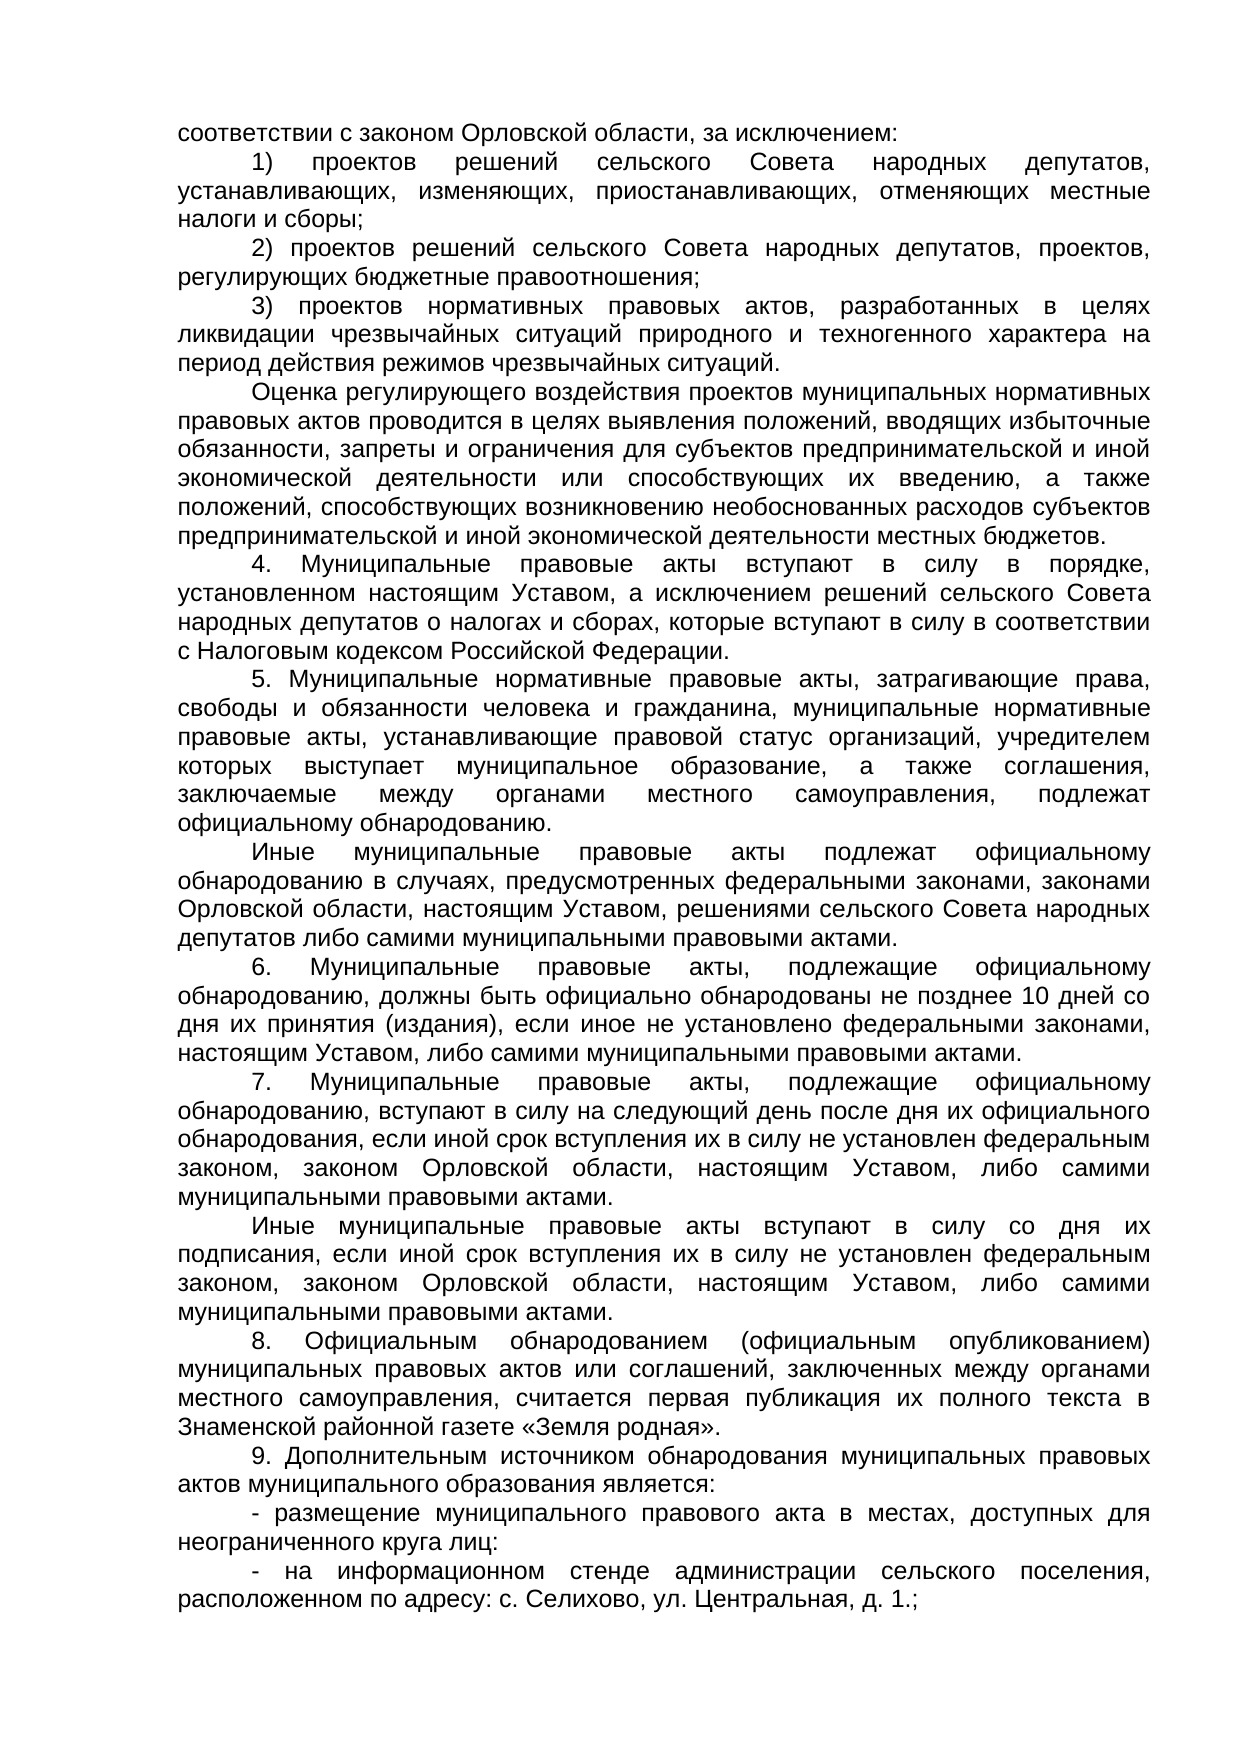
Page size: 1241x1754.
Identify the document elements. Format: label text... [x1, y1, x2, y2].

text 5. Муниципальные нормативные правовые акты, затрагивающие права, свободы и обязанности человека и гражданина, муниципальные нормативные правовые акты, устанавливающие правовой статус организаций, учредителем которых выступает муниципальное образование, а также соглашения, заключаемые между органами местного самоуправления, подлежат официальному обнародованию. [177, 664, 1152, 837]
text - на информационном стенде администрации сельского поселения, расположенном по адресу: с. Селихово, ул. Центральная, д. 1.; [177, 1556, 1152, 1613]
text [177, 118, 1152, 147]
text 3) проектов нормативных правовых актов, разработанных в целях ликвидации чрезвычайных ситуаций природного и техногенного характера на период действия режимов чрезвычайных ситуаций. [177, 291, 1152, 377]
text Иные муниципальные правовые акты вступают в силу со дня их подписания, если иной срок вступления их в силу не установлен федеральным законом, законом Орловской области, настоящим Уставом, либо самими муниципальными правовыми актами. [177, 1211, 1152, 1326]
text 1) проектов решений сельского Совета народных депутатов, устанавливающих, изменяющих, приостанавливающих, отменяющих местные налоги и сборы; [177, 147, 1152, 233]
text - размещение муниципального правового акта в местах, доступных для неограниченного круга лиц: [177, 1498, 1152, 1556]
text 4. Муниципальные правовые акты вступают в силу в порядке, установленном настоящим Уставом, а исключением решений сельского Совета народных депутатов о налогах и сборах, которые вступают в силу в соответствии с Налоговым кодексом Российской Федерации. [177, 549, 1152, 664]
text Иные муниципальные правовые акты подлежат официальному обнародованию в случаях, предусмотренных федеральными законами, законами Орловской области, настоящим Уставом, решениями сельского Совета народных депутатов либо самими муниципальными правовыми актами. [177, 837, 1152, 952]
text 9. Дополнительным источником обнародования муниципальных правовых актов муниципального образования является: [177, 1441, 1152, 1498]
text 8. Официальным обнародованием (официальным опубликованием) муниципальных правовых актов или соглашений, заключенных между органами местного самоуправления, считается первая публикация их полного текста в Знаменской районной газете «Земля родная». [177, 1326, 1152, 1441]
text 7. Муниципальные правовые акты, подлежащие официальному обнародованию, вступают в силу на следующий день после дня их официального обнародования, если иной срок вступления их в силу не установлен федеральным законом, законом Орловской области, настоящим Уставом, либо самими муниципальными правовыми актами. [177, 1067, 1152, 1211]
text 6. Муниципальные правовые акты, подлежащие официальному обнародованию, должны быть официально обнародованы не позднее 10 дней со дня их принятия (издания), если иное не установлено федеральными законами, настоящим Уставом, либо самими муниципальными правовыми актами. [177, 952, 1152, 1067]
text Оценка регулирующего воздействия проектов муниципальных нормативных правовых актов проводится в целях выявления положений, вводящих избыточные обязанности, запреты и ограничения для субъектов предпринимательской и иной экономической деятельности или способствующих их введению, а также положений, способствующих возникновению необоснованных расходов субъектов предпринимательской и иной экономической деятельности местных бюджетов. [177, 377, 1152, 549]
text 2) проектов решений сельского Совета народных депутатов, проектов, регулирующих бюджетные правоотношения; [177, 233, 1152, 291]
